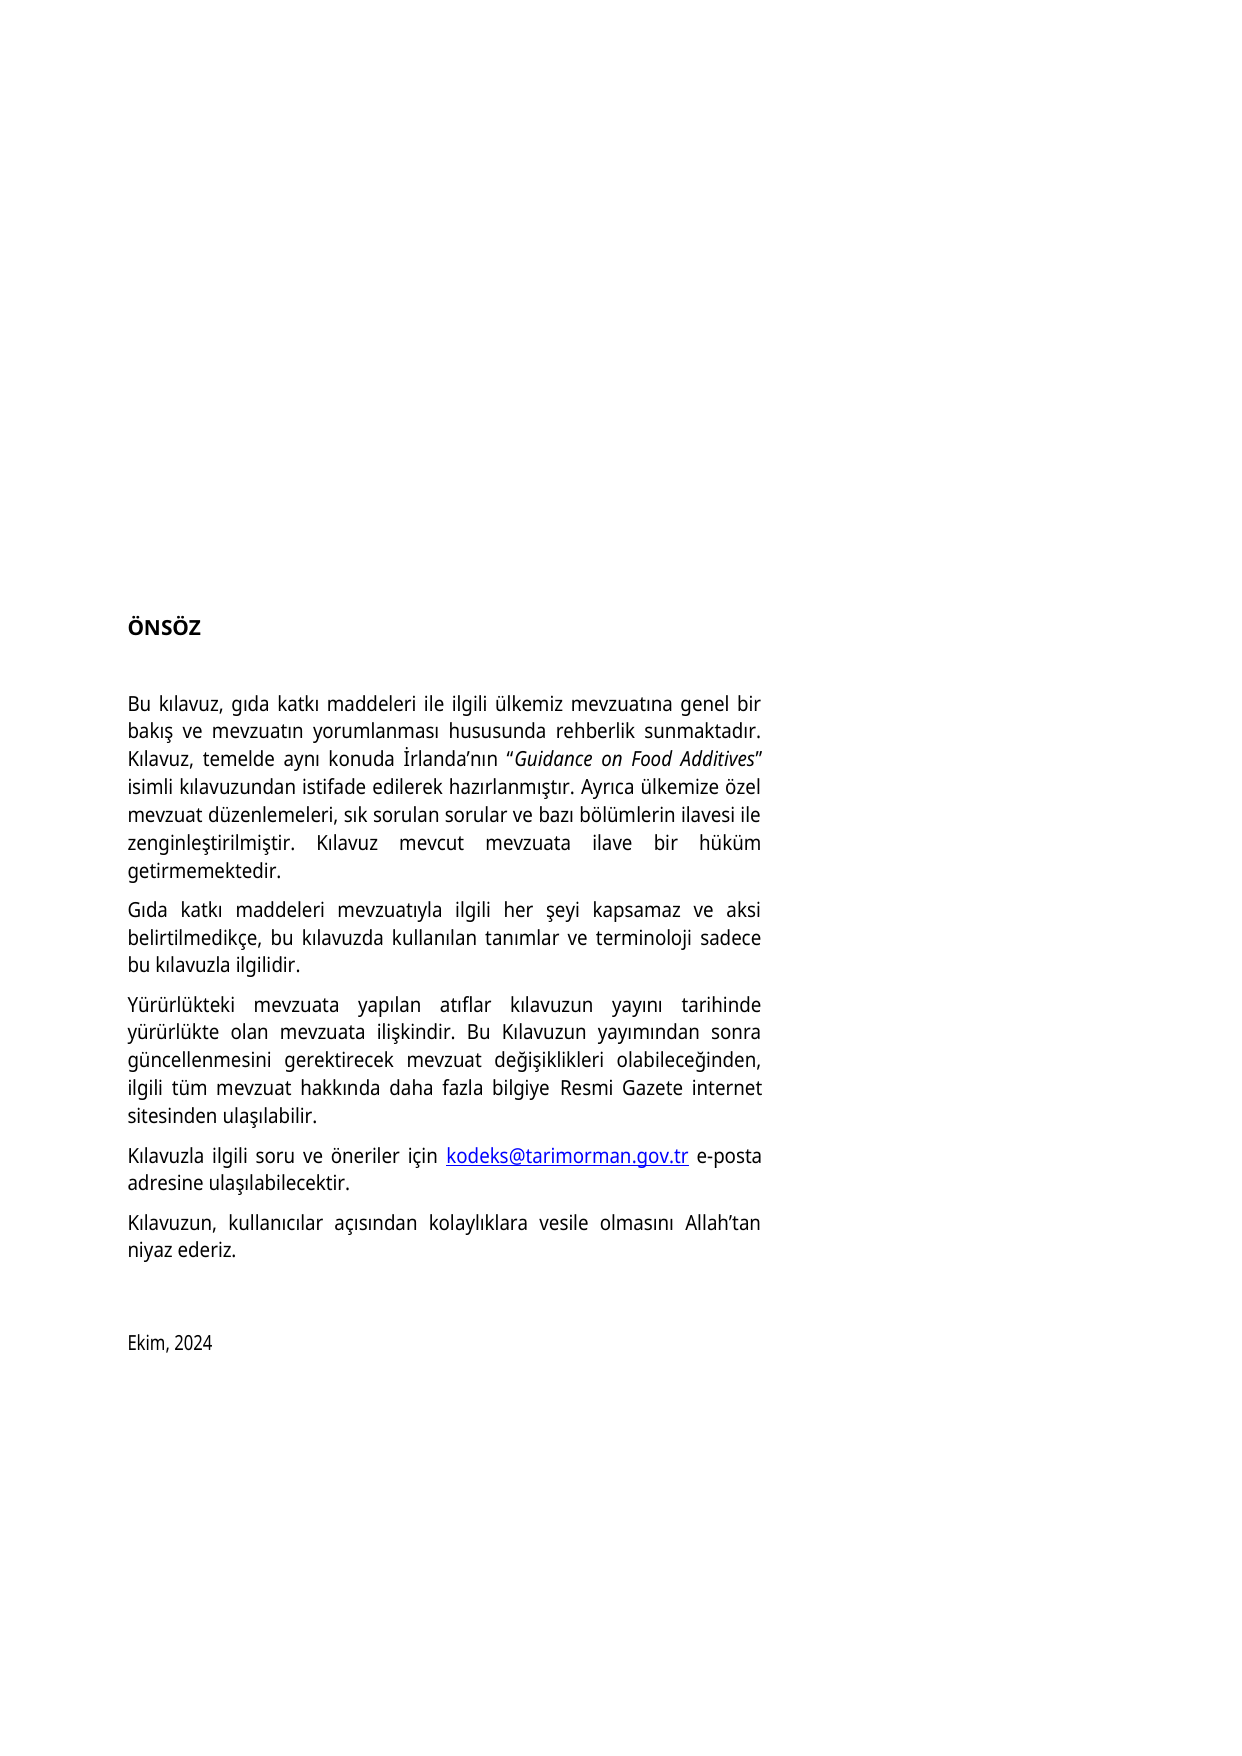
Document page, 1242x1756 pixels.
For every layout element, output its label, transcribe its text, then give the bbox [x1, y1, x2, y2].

text Ekim, 2024 [127, 1328, 762, 1357]
text Yürürlükteki mevzuata yapılan atıflar kılavuzun yayını tarihinde yürürlükte olan mevzuata ilişkindir. Bu Kılavuzun yayımından sonra güncellenmesini gerektirecek mevzuat değişiklikleri olabileceğinden, ilgili tüm mevzuat hakkında daha fazla bilgiye Resmi Gazete internet sitesinden ulaşılabilir. [127, 990, 762, 1130]
text Kılavuzun, kullanıcılar açısından kolaylıklara vesile olmasını Allah’tan niyaz ederiz. [127, 1208, 762, 1263]
text Bu kılavuz, gıda katkı maddeleri ile ilgili ülkemiz mevzuatına genel bir bakış ve mevzuatın yorumlanması hususunda rehberlik sunmaktadır. Kılavuz, temelde aynı konuda İrlanda’nın “Guidance on Food Additives” isimli kılavuzundan istifade edilerek hazırlanmıştır. Ayrıca ülkemize özel mevzuat düzenlemeleri, sık sorulan sorular ve bazı bölümlerin ilavesi ile zenginleştirilmiştir. Kılavuz mevcut mevzuata ilave bir hüküm getirmemektedir. [127, 689, 762, 884]
text ÖNSÖZ [127, 613, 762, 641]
text Gıda katkı maddeleri mevzuatıyla ilgili her şeyi kapsamaz ve aksi belirtilmedikçe, bu kılavuzda kullanılan tanımlar ve terminoloji sadece bu kılavuzla ilgilidir. [127, 895, 762, 979]
text Kılavuzla ilgili soru ve öneriler için kodeks@tarimorman.gov.tr e-posta adresine ulaşılabilecektir. [127, 1141, 762, 1197]
